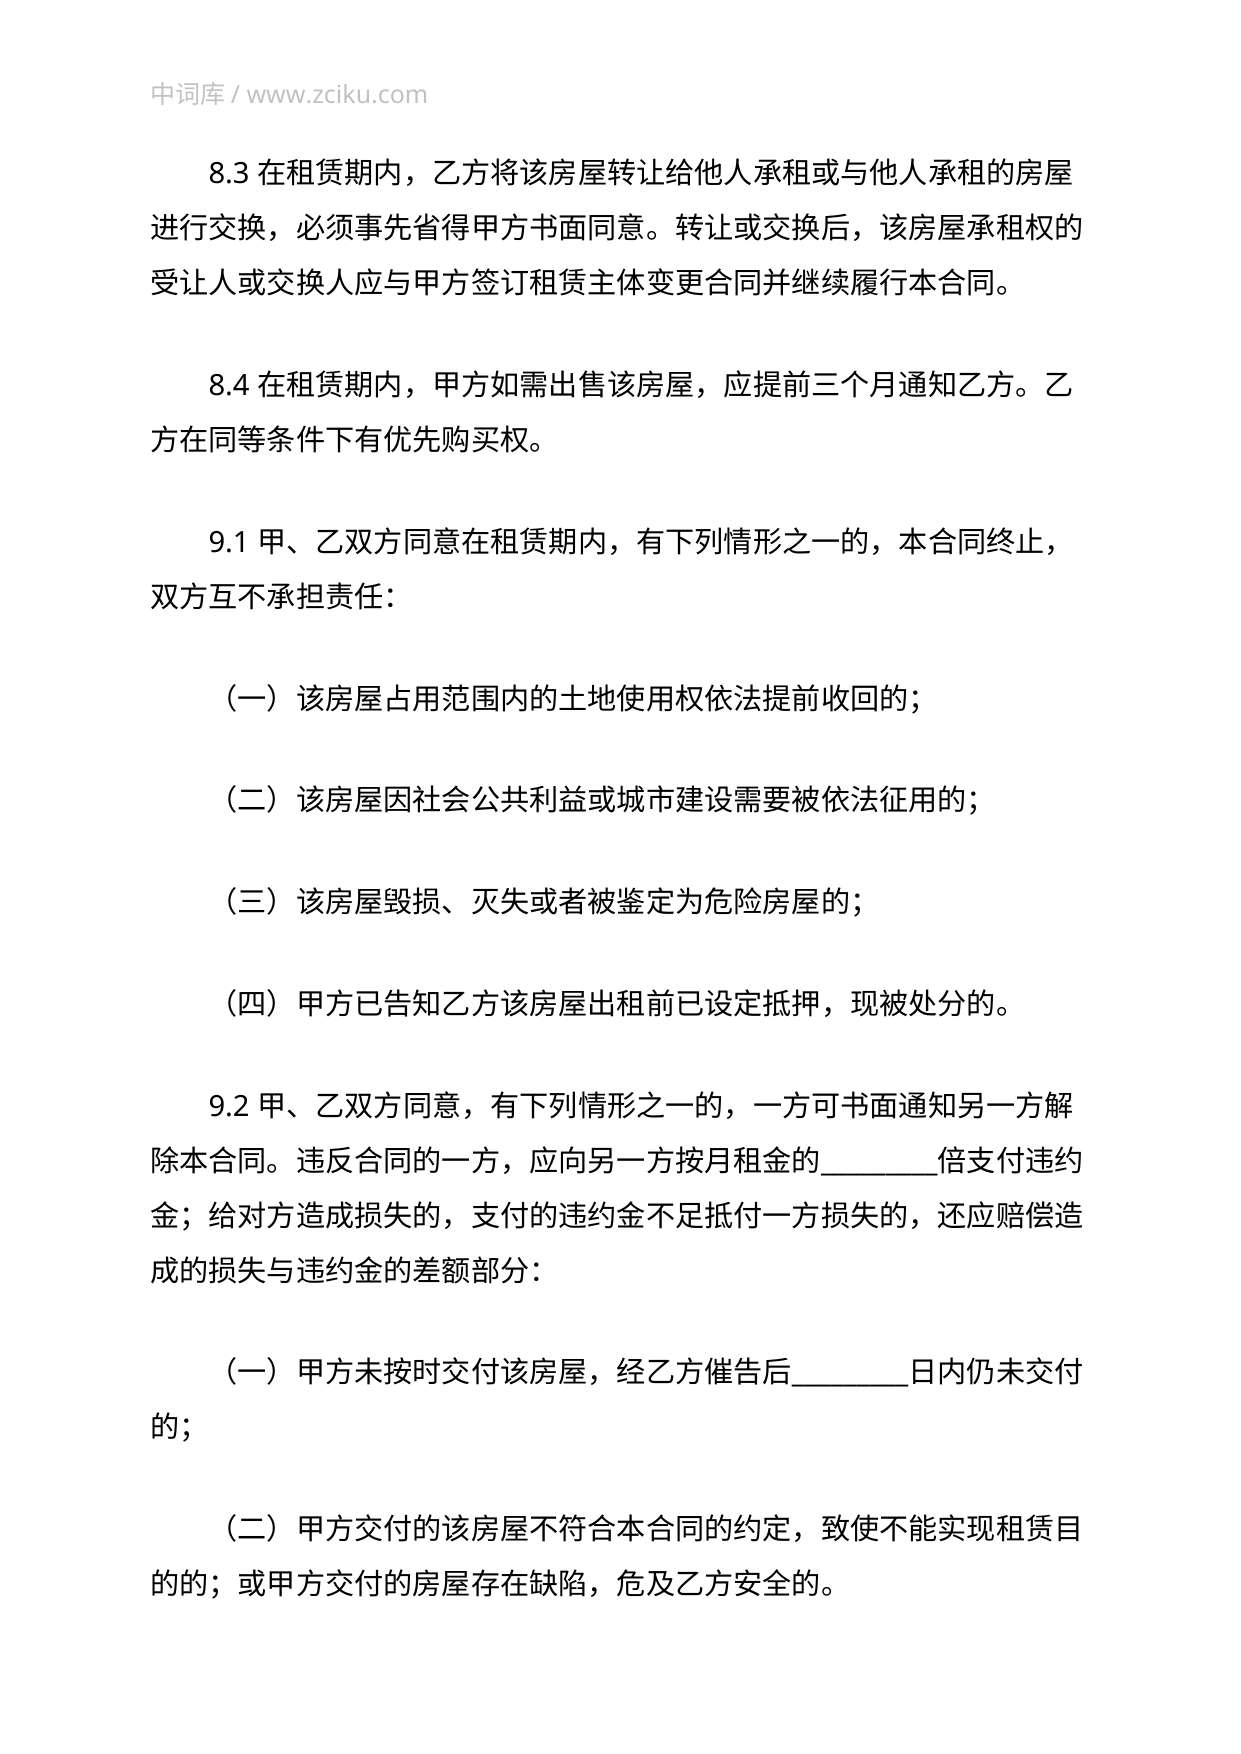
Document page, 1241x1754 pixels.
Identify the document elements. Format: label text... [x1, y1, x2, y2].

text 8.3 在租赁期内，乙方将该房屋转让给他人承租或与他人承租的房屋进行交换，必须事先省得甲方书面同意。转让或交换后，该房屋承租权的受让人或交换人应与甲方签订租赁主体变更合同并继续履行本合同。 [150, 150, 1090, 302]
text （四）甲方已告知乙方该房屋出租前已设定抵押，现被处分的。 [150, 981, 1090, 1023]
text 9.1 甲、乙双方同意在租赁期内，有下列情形之一的，本合同终止，双方互不承担责任： [150, 518, 1090, 616]
text （二）该房屋因社会公共利益或城市建设需要被依法征用的； [150, 777, 1090, 819]
text （三）该房屋毁损、灭失或者被鉴定为危险房屋的； [150, 879, 1090, 921]
text （二）甲方交付的该房屋不符合本合同的约定，致使不能实现租赁目的的；或甲方交付的房屋存在缺陷，危及乙方安全的。 [150, 1506, 1090, 1603]
text 9.2 甲、乙双方同意，有下列情形之一的，一方可书面通知另一方解除本合同。违反合同的一方，应向另一方按月租金的_________倍支付违约金；给对方造成损失的，支付的违约金不足抵付一方损失的，还应赔偿造成的损失与违约金的差额部分： [150, 1082, 1090, 1289]
text 8.4 在租赁期内，甲方如需出售该房屋，应提前三个月通知乙方。乙方在同等条件下有优先购买权。 [150, 362, 1090, 459]
text （一）甲方未按时交付该房屋，经乙方催告后_________日内仍未交付的； [150, 1349, 1090, 1446]
text （一）该房屋占用范围内的土地使用权依法提前收回的； [150, 675, 1090, 717]
